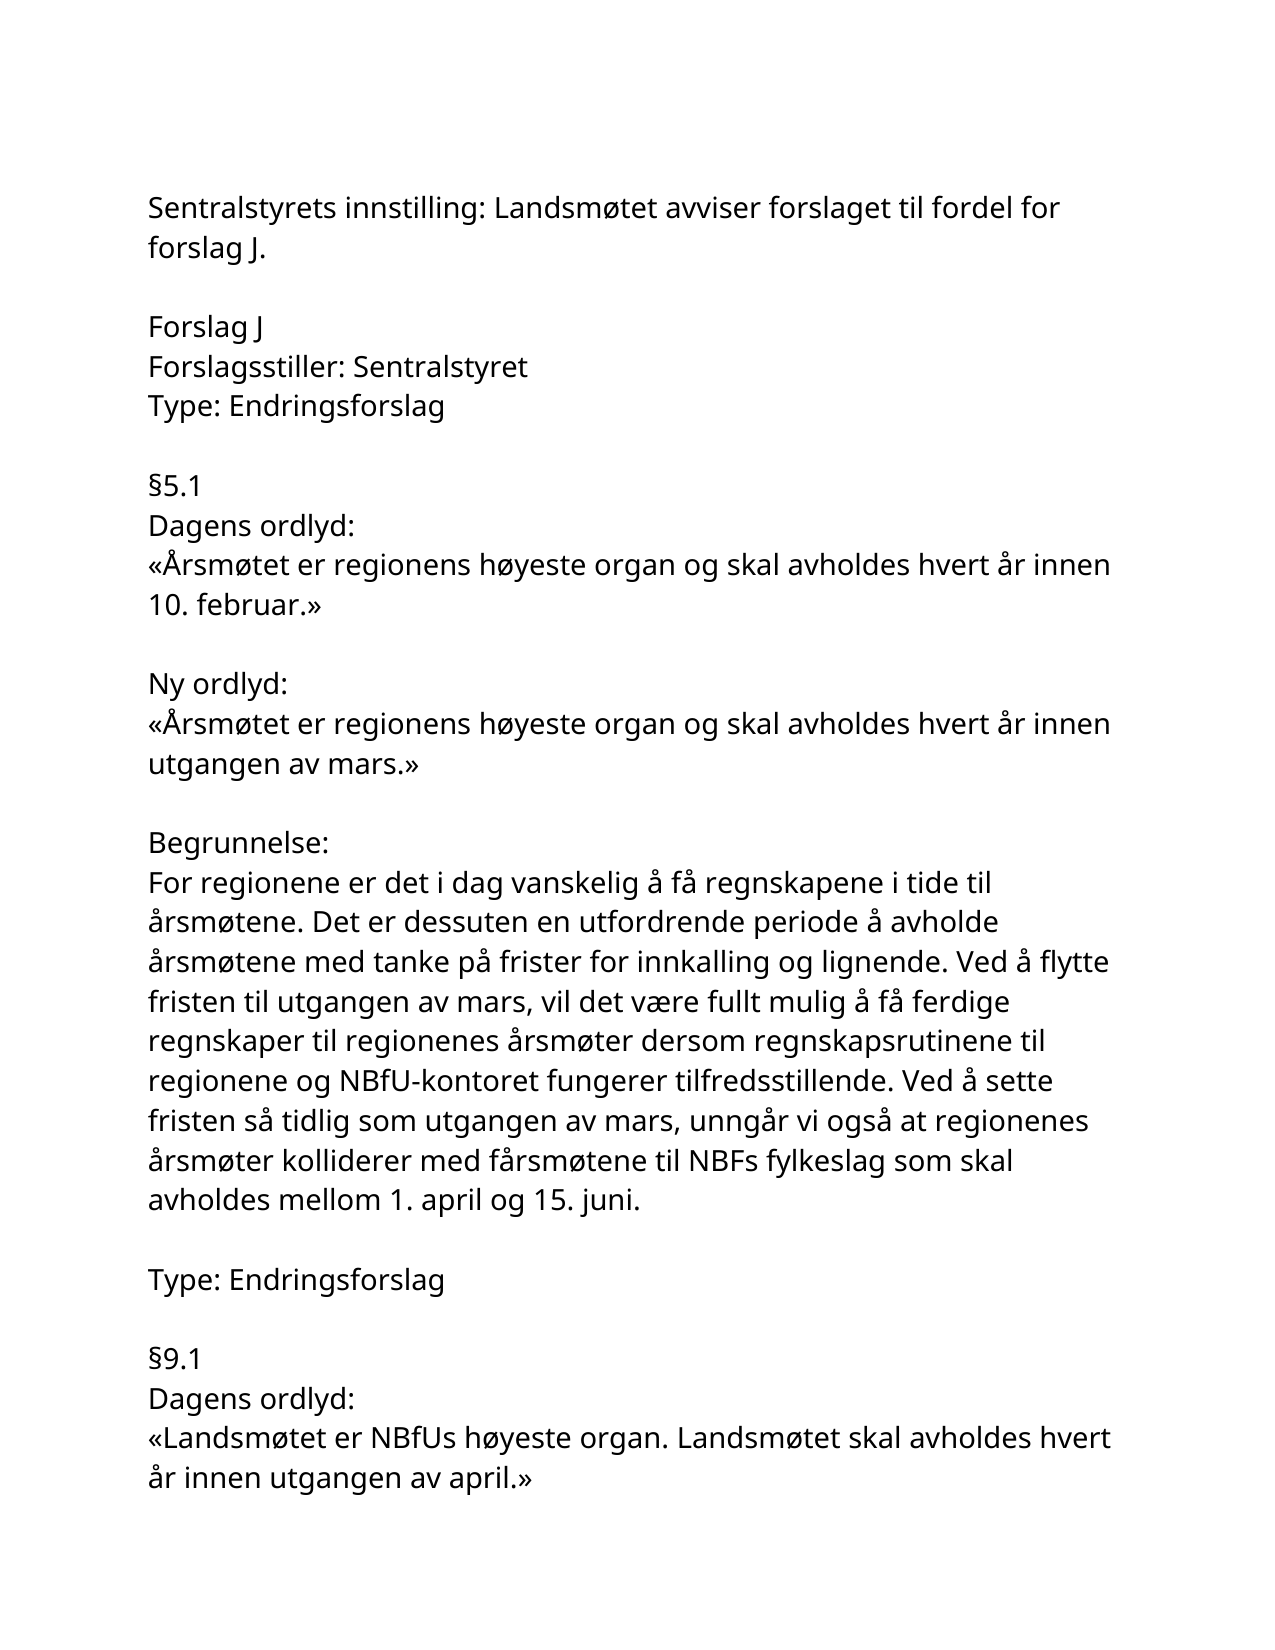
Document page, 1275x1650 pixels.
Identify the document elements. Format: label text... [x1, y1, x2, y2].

text «Årsmøtet er regionens høyeste organ og skal avholdes hvert år innen 10. februar.» [148, 544, 1127, 624]
text For regionene er det i dag vanskelig å få regnskapene i tide til årsmøtene. Det er dessuten en utfordrende periode å avholde årsmøtene med tanke på frister for innkalling og lignende. Ved å flytte fristen til utgangen av mars, vil det være fullt mulig å få ferdige regnskaper til regionenes årsmøter dersom regnskapsrutinene til regionene og NBfU-kontoret fungerer tilfredsstillende. Ved å sette fristen så tidlig som utgangen av mars, unngår vi også at regionenes årsmøter kolliderer med fårsmøtene til NBFs fylkeslag som skal avholdes mellom 1. april og 15. juni. [148, 862, 1127, 1219]
text Type: Endringsforslag [148, 386, 1127, 425]
text Dagens ordlyd: [148, 1378, 1127, 1418]
text Forslag J [148, 306, 1127, 346]
text «Landsmøtet er NBfUs høyeste organ. Landsmøtet skal avholdes hvert år innen utgangen av april.» [148, 1418, 1127, 1497]
text «Årsmøtet er regionens høyeste organ og skal avholdes hvert år innen utgangen av mars.» [148, 703, 1127, 783]
text Sentralstyrets innstilling: Landsmøtet avviser forslaget til fordel for forslag J. [148, 187, 1127, 267]
text Forslagsstiller: Sentralstyret [148, 346, 1127, 386]
text Begrunnelse: [148, 822, 1127, 862]
text §5.1 [148, 465, 1127, 505]
text Type: Endringsforslag [148, 1259, 1127, 1298]
text Ny ordlyd: [148, 663, 1127, 703]
text §9.1 [148, 1338, 1127, 1378]
text Dagens ordlyd: [148, 505, 1127, 544]
